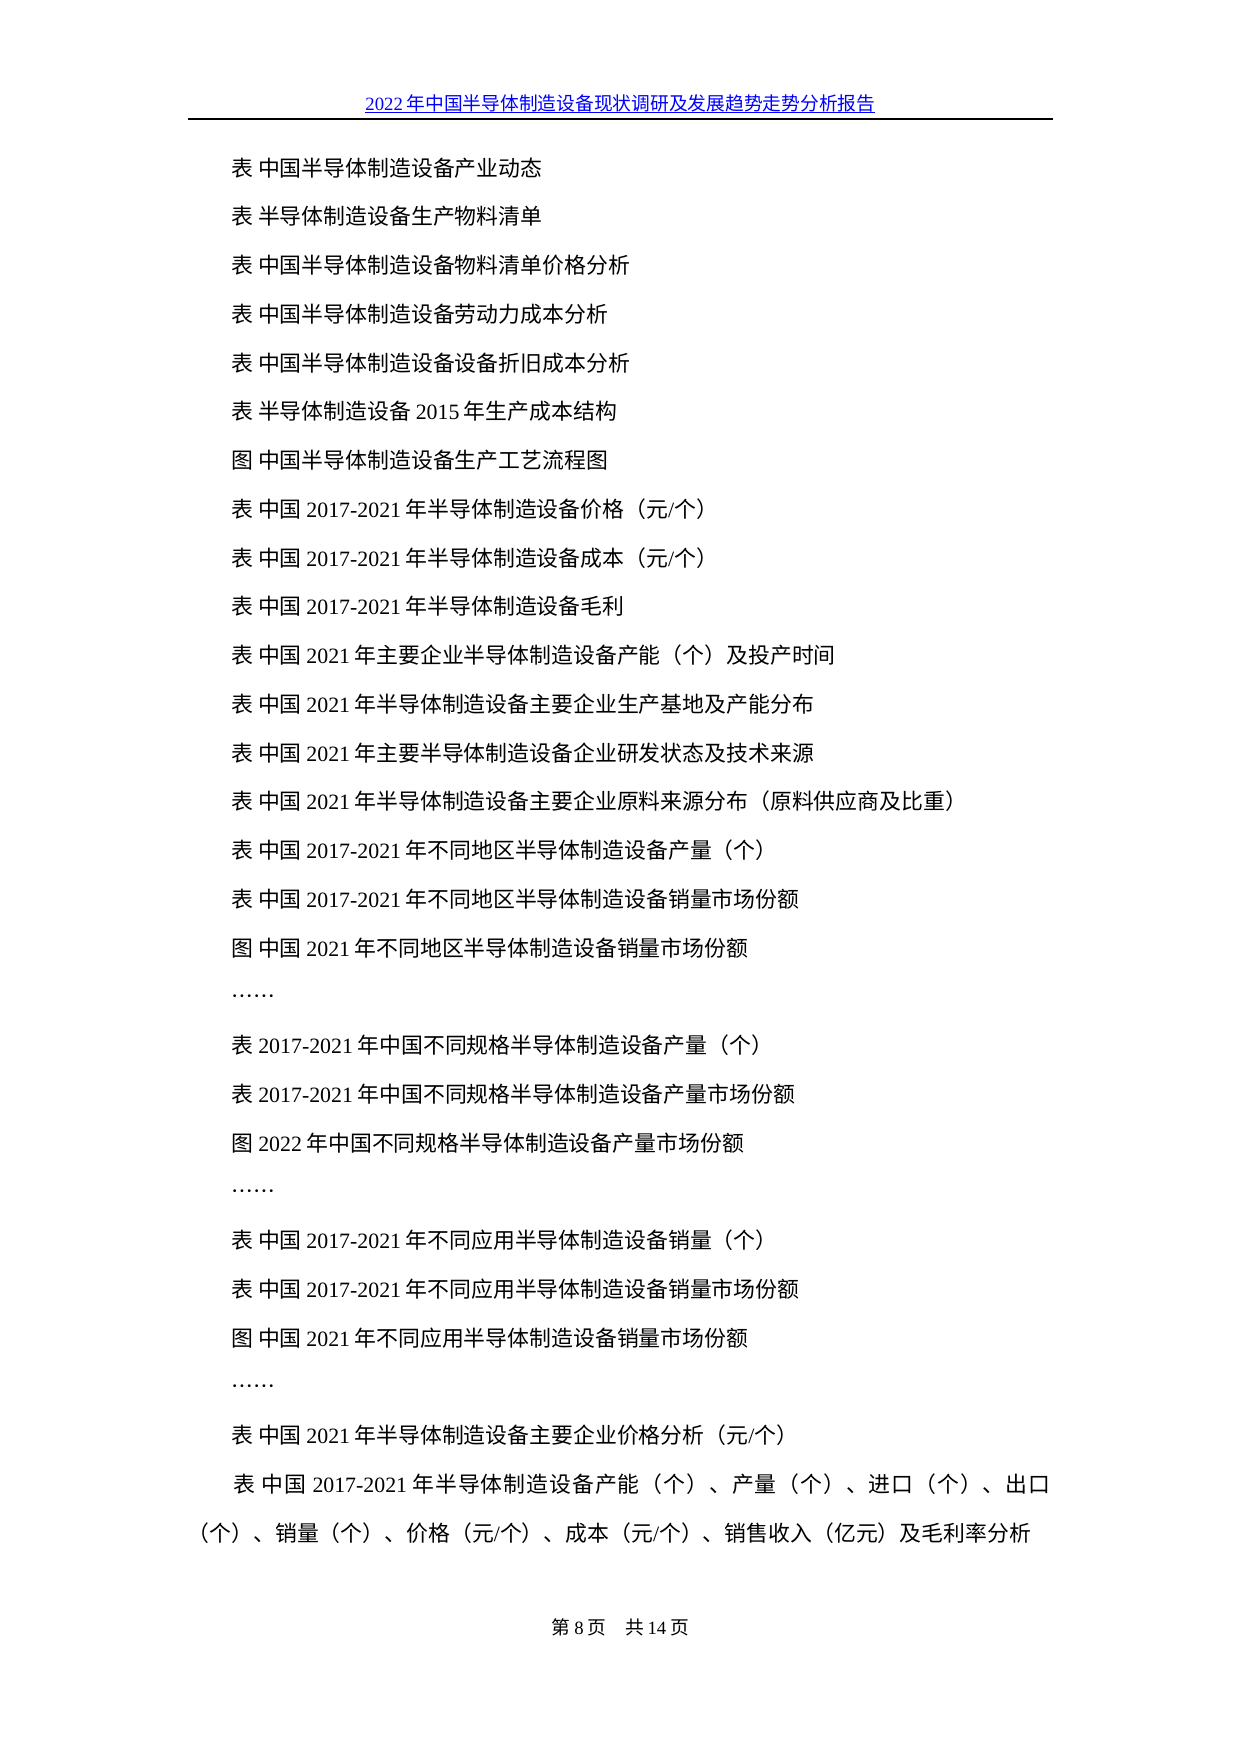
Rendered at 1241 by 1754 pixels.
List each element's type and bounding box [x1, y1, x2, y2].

text [187, 150, 1053, 1548]
